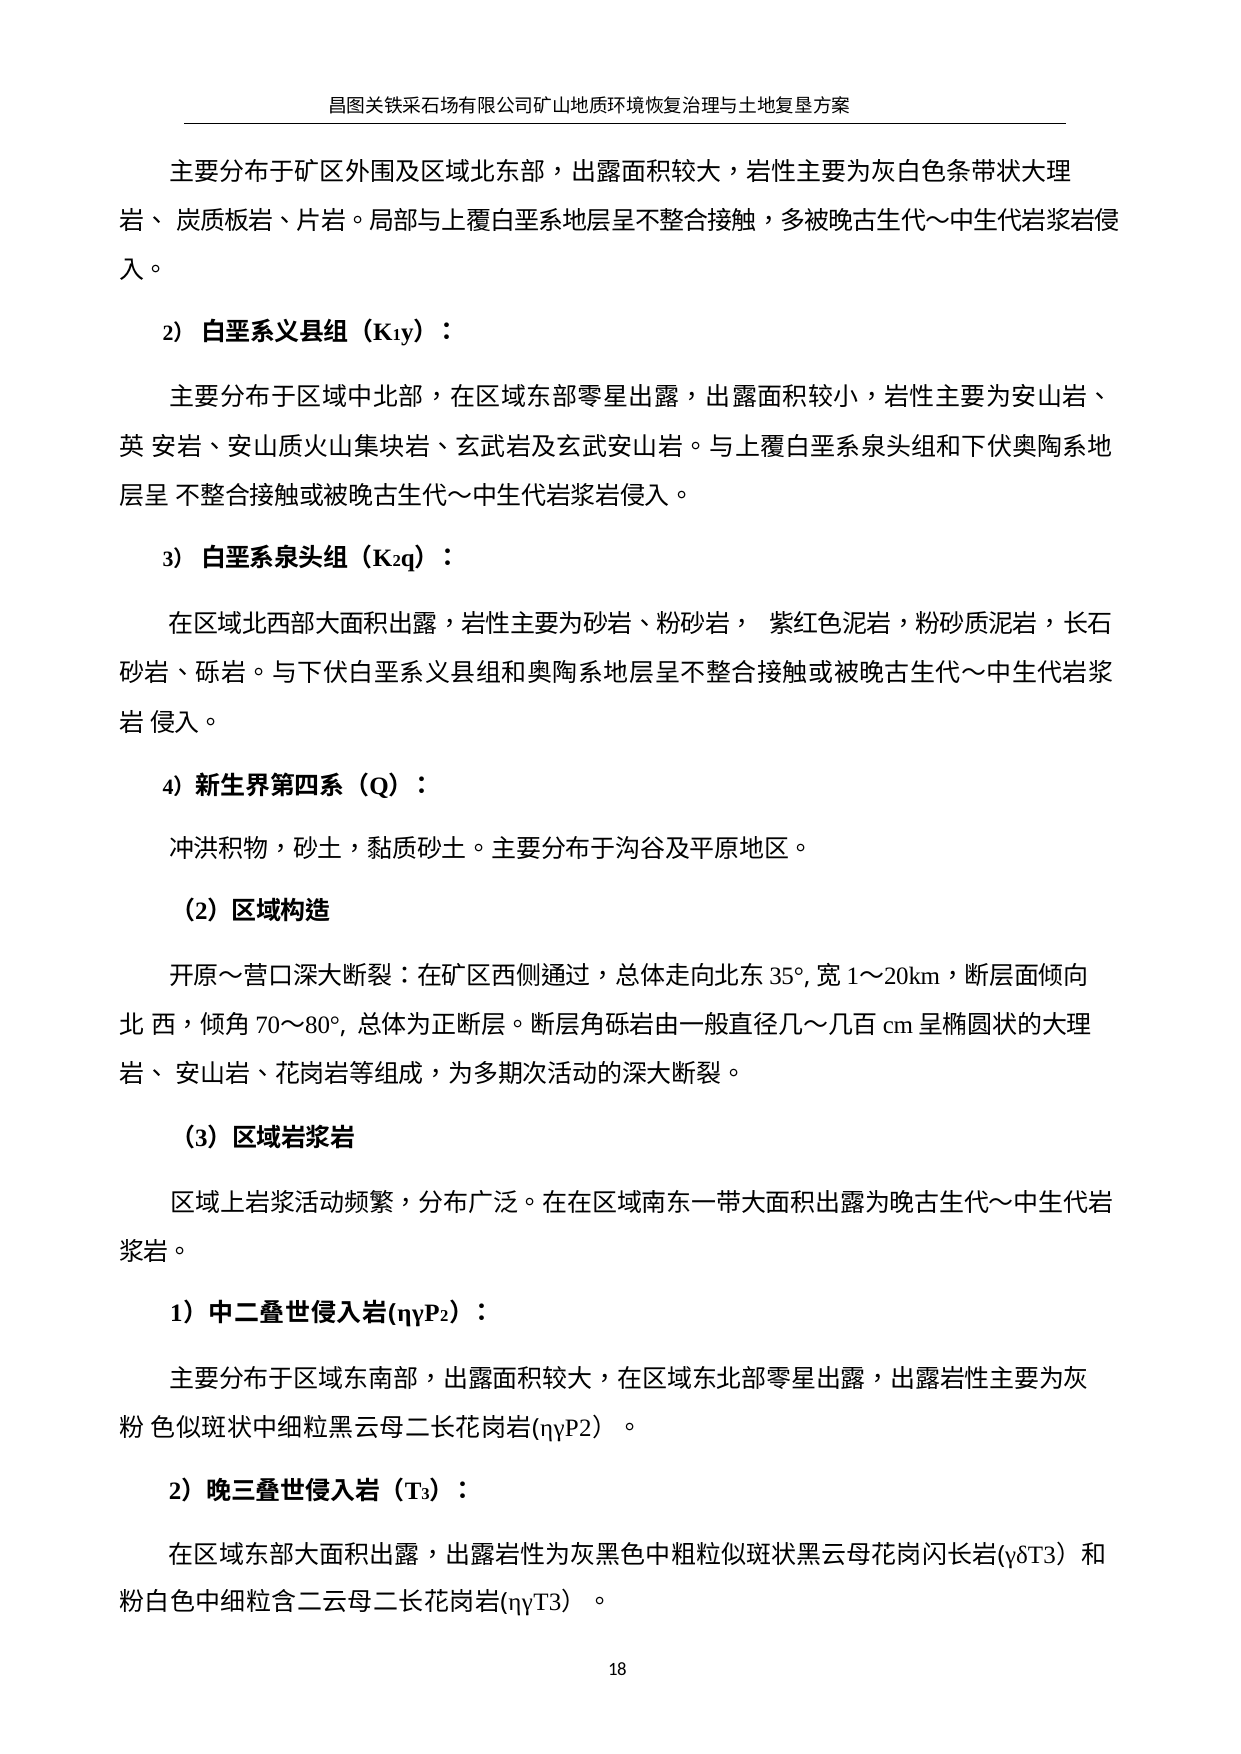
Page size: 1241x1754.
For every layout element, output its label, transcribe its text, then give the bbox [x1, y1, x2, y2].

text 2）晚三叠世侵入岩（T3）： [169, 1474, 1121, 1505]
text （2）区域构造 [170, 895, 1121, 926]
text 区域上岩浆活动频繁，分布广泛。在在区域南东一带大面积出露为晚古生代～中生代岩 浆岩。 [119, 1184, 1113, 1267]
text 2） 白垩系义县组（K1y）： [162, 317, 1121, 347]
text 在区域北西部大面积出露，岩性主要为砂岩、粉砂岩， 紫红色泥岩，粉砂质泥岩，长石 砂岩、砾岩。与下伏白垩系义县组和奥陶系地层呈不整合接触或被晚古生代～中生代岩浆岩 侵入。 [119, 605, 1113, 739]
text 3） 白垩系泉头组（K2q）： [162, 543, 1121, 573]
text （3）区域岩浆岩 [170, 1122, 1121, 1153]
text 主要分布于区域东南部，出露面积较大，在区域东北部零星出露，出露岩性主要为灰粉 色似斑状中细粒黑云母二长花岗岩(ηγP2）。 [119, 1361, 1113, 1443]
text 在区域东部大面积出露，出露岩性为灰黑色中粗粒似斑状黑云母花岗闪长岩(γδT3）和 粉白色中细粒含二云母二长花岗岩(ηγT3）。 [119, 1537, 1111, 1618]
text 开原～营口深大断裂：在矿区西侧通过，总体走向北东35°, 宽1～20km，断层面倾向北 西，倾角70～80°, 总体为正断层。断层角砾岩由一般直径几～几百cm呈椭圆状的大理岩、 安山岩、花岗岩等组成，为多期次活动的深大断裂。 [119, 957, 1112, 1089]
text 冲洪积物，砂土，黏质砂土。主要分布于沟谷及平原地区。 [169, 833, 1121, 863]
text 1）中二叠世侵入岩(ηγP2）： [170, 1298, 1121, 1328]
text 主要分布于矿区外围及区域北东部，出露面积较大，岩性主要为灰白色条带状大理岩、 炭质板岩、片岩。局部与上覆白垩系地层呈不整合接触，多被晚古生代～中生代岩浆岩侵入。 [119, 154, 1121, 286]
text 主要分布于区域中北部，在区域东部零星出露，出露面积较小，岩性主要为安山岩、英 安岩、安山质火山集块岩、玄武岩及玄武安山岩。与上覆白垩系泉头组和下伏奥陶系地层呈 不整合接触或被晚古生代～中生代岩浆岩侵入。 [119, 379, 1113, 512]
text 4）新生界第四系（Q）： [162, 770, 1121, 801]
